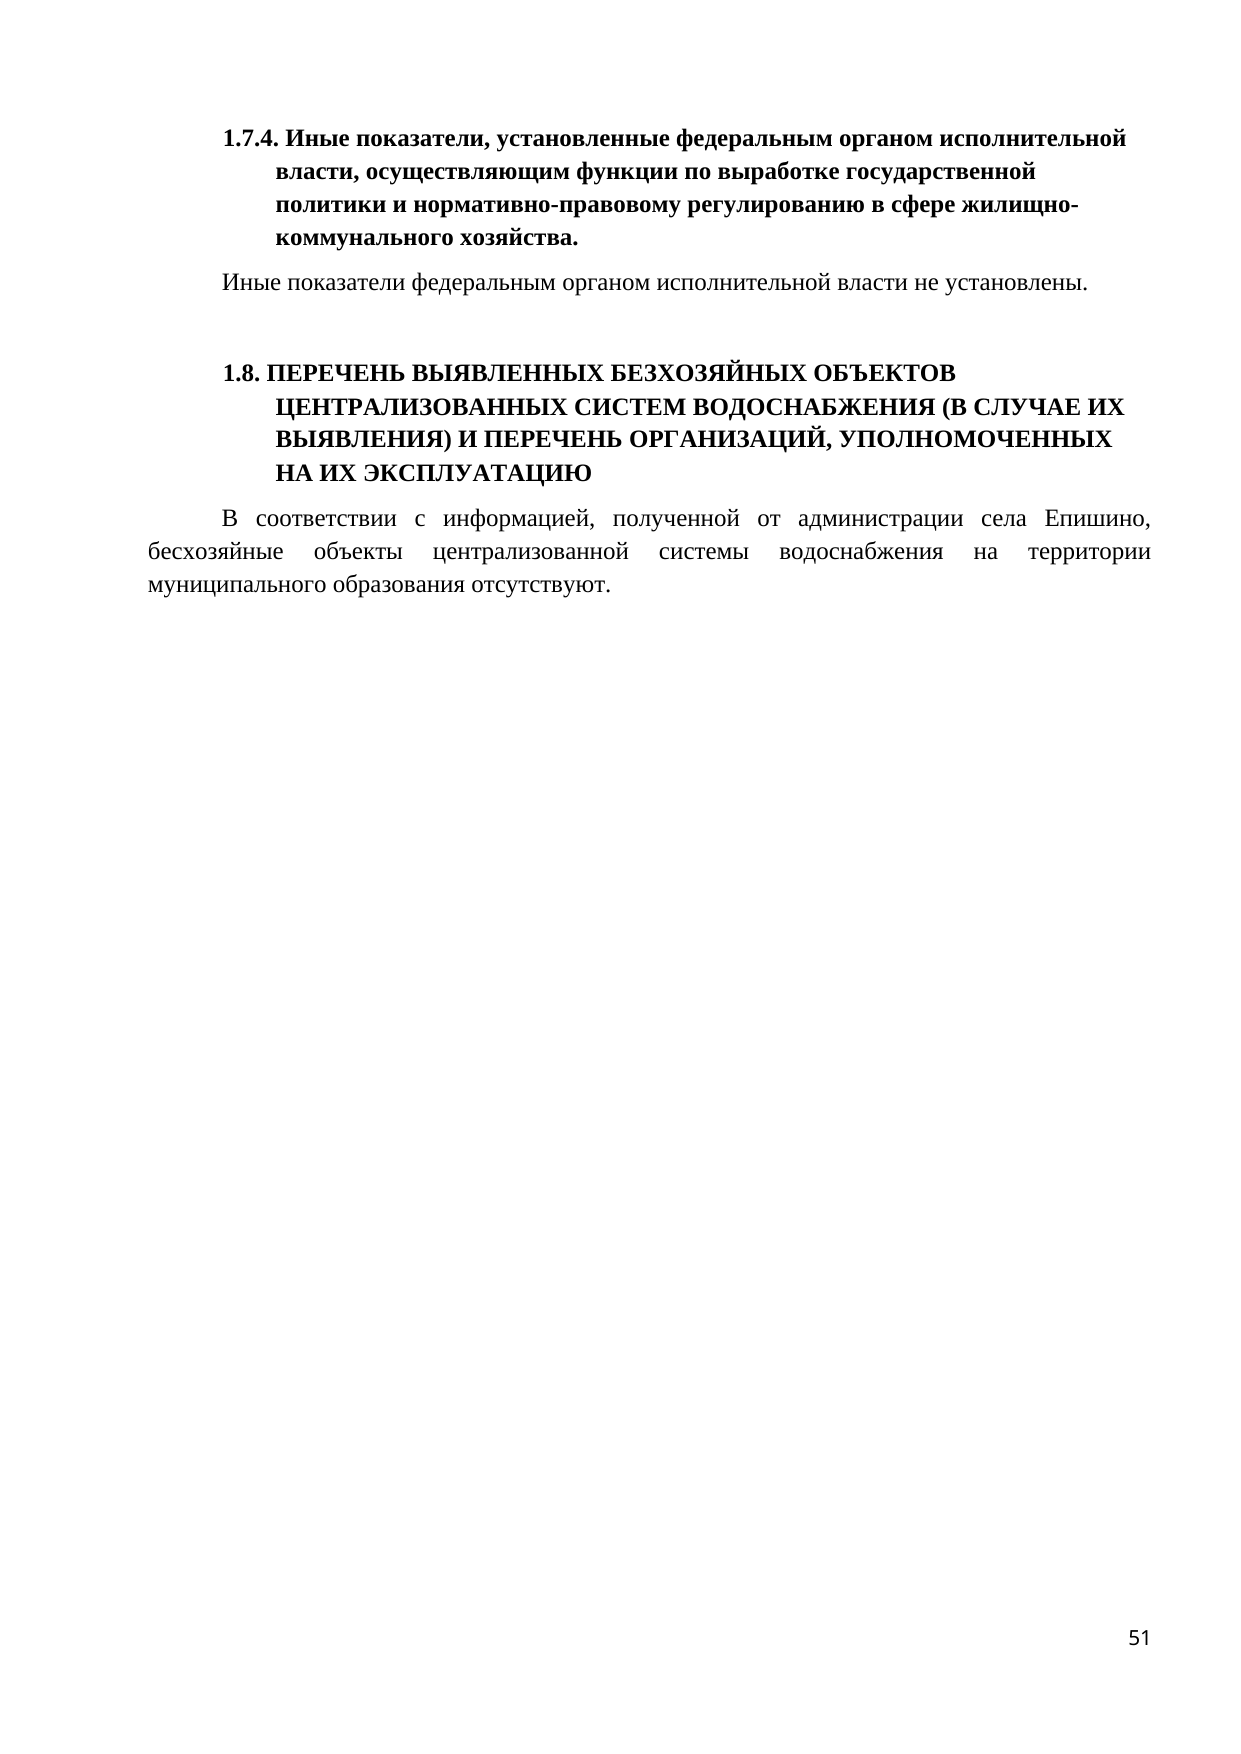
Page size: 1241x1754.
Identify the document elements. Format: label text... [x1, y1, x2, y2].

text 1.8. ПЕРЕЧЕНЬ ВЫЯВЛЕННЫХ БЕЗХОЗЯЙНЫХ ОБЪЕКТОВ ЦЕНТРАЛИЗОВАННЫХ СИСТЕМ ВОДОСНАБЖЕНИЯ (В СЛУЧАЕ ИХ ВЫЯВЛЕНИЯ) И ПЕРЕЧЕНЬ ОРГАНИЗАЦИЙ, УПОЛНОМОЧЕННЫХ НА ИХ ЭКСПЛУАТАЦИЮ [223, 358, 1152, 486]
text В соответствии с информацией, полученной от администрации села Епишино, бесхозяйные объекты централизованной системы водоснабжения на территории муниципального образования отсутствуют. [148, 503, 1152, 598]
text 1.7.4. Иные показатели, установленные федеральным органом исполнительной власти, осуществляющим функции по выработке государственной политики и нормативно-правовому регулированию в сфере жилищно-коммунального хозяйства. [223, 123, 1152, 251]
text Иные показатели федеральным органом исполнительной власти не установлены. [148, 267, 1152, 296]
